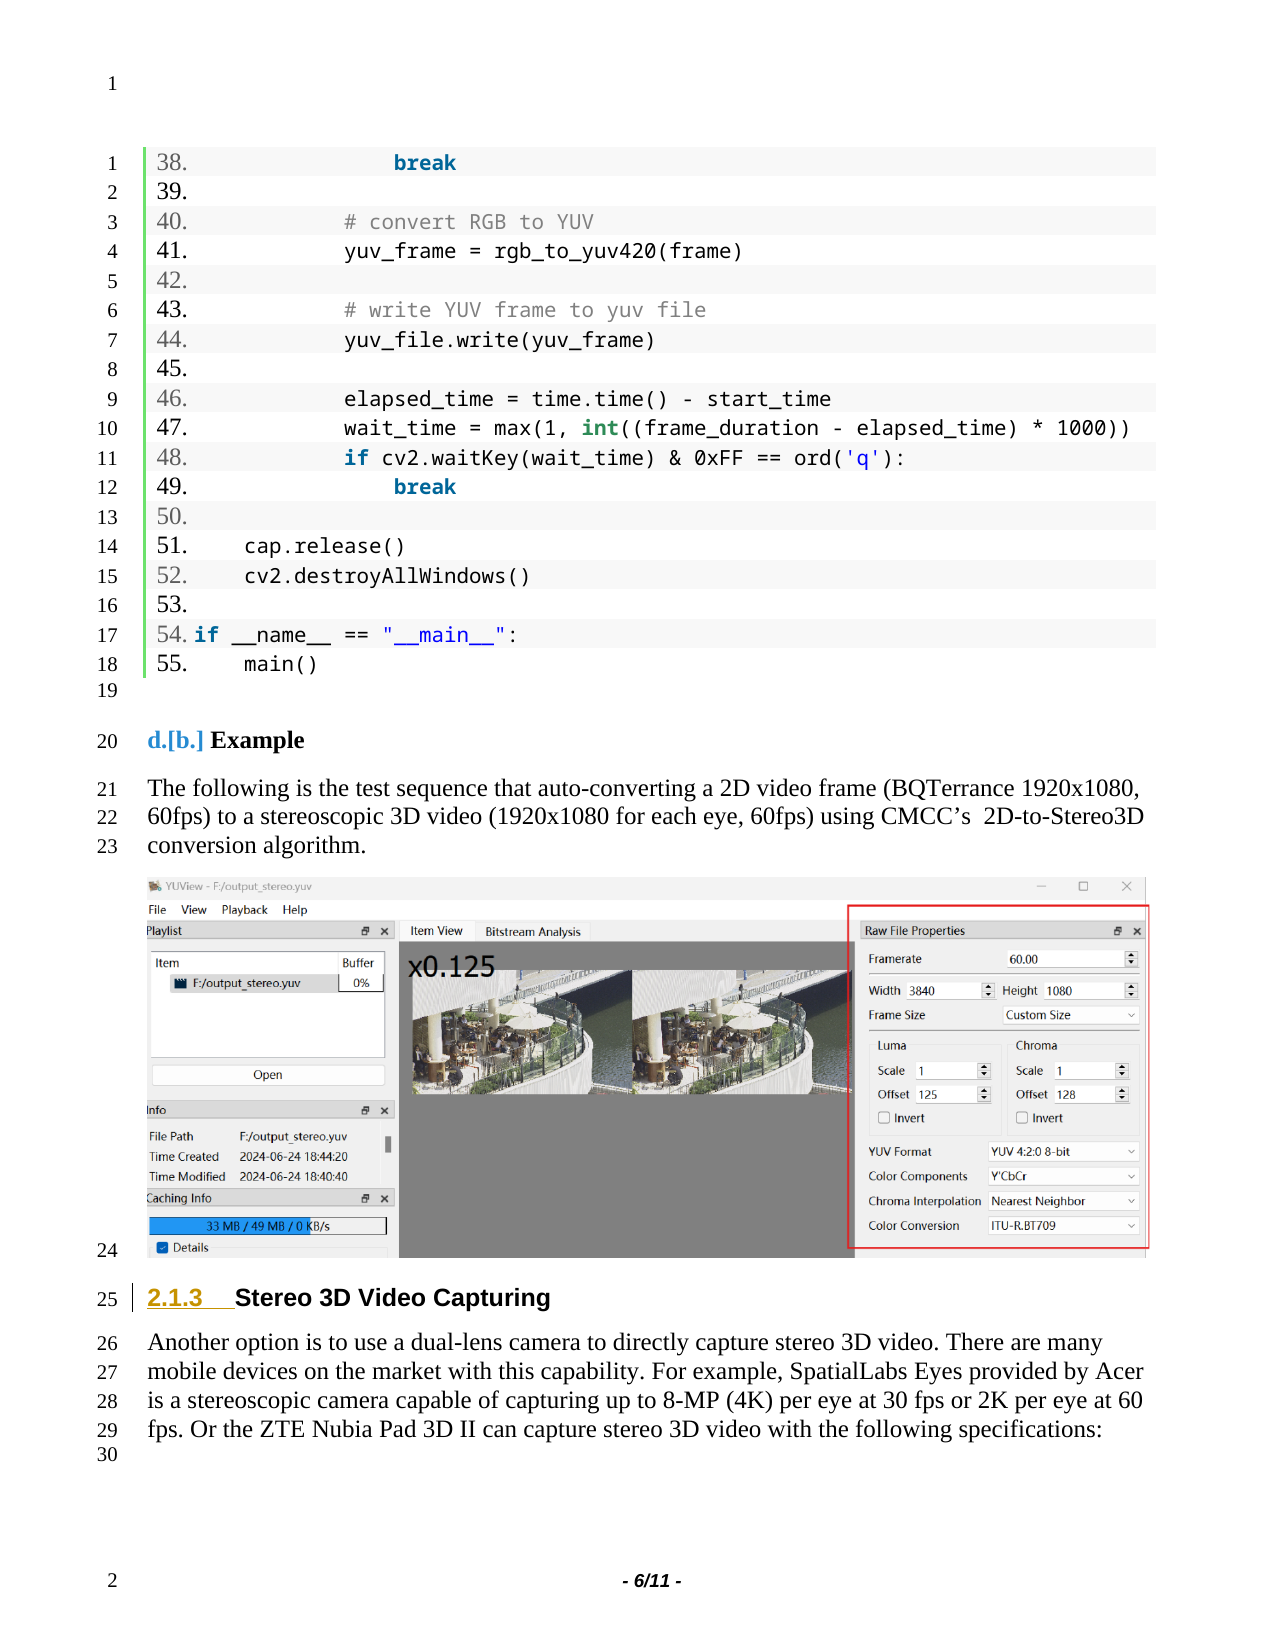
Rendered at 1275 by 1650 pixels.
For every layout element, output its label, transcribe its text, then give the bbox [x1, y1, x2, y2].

list Another option is to use a dual-lens camera to directly capture stereo 3D video. There are many mobile devices on the market with this capability. For example, SpatialLabs Eyes provided by Acer is a stereoscopic camera capable of capturing up to 8-MP (4K) per eye at 30 fps or 2K per eye at 60 fps. Or the ZTE Nubia Pad 3D II can capture stereo 3D video with the following specifications: [147, 1327, 1156, 1442]
list if cv2.waitKey(wait_time) & 0xFF == ord('q'): [146, 442, 1156, 471]
list cv2.destroyAllWindows() [146, 560, 1156, 589]
list if __name__ == "__main__": [146, 619, 1156, 648]
list # write YUV frame to yuv file [146, 294, 1156, 324]
list Example [147, 725, 1156, 754]
list elapsed_time = time.time() - start_time [146, 383, 1156, 412]
list main() [146, 648, 1156, 678]
list break [146, 471, 1156, 501]
list # convert RGB to YUV [146, 206, 1156, 235]
list yuv_file.write(yuv_frame) [146, 324, 1156, 353]
list yuv_frame = rgb_to_yuv420(frame) [146, 235, 1156, 265]
picture [147, 877, 1150, 1258]
list wait_time = max(1, int((frame_duration - elapsed_time) * 1000)) [146, 412, 1156, 442]
text The following is the test sequence that auto-converting a 2D video frame (BQTerrance 1920x1080, 60fps) to a stereoscopic 3D video (1920x1080 for each eye, 60fps) using CMCC’s 2D-to-Stereo3D conversion algorithm. [147, 773, 1156, 859]
subtitle Stereo 3D Video Capturing [147, 1283, 1156, 1312]
list break [146, 147, 1156, 176]
list cap.release() [146, 530, 1156, 560]
